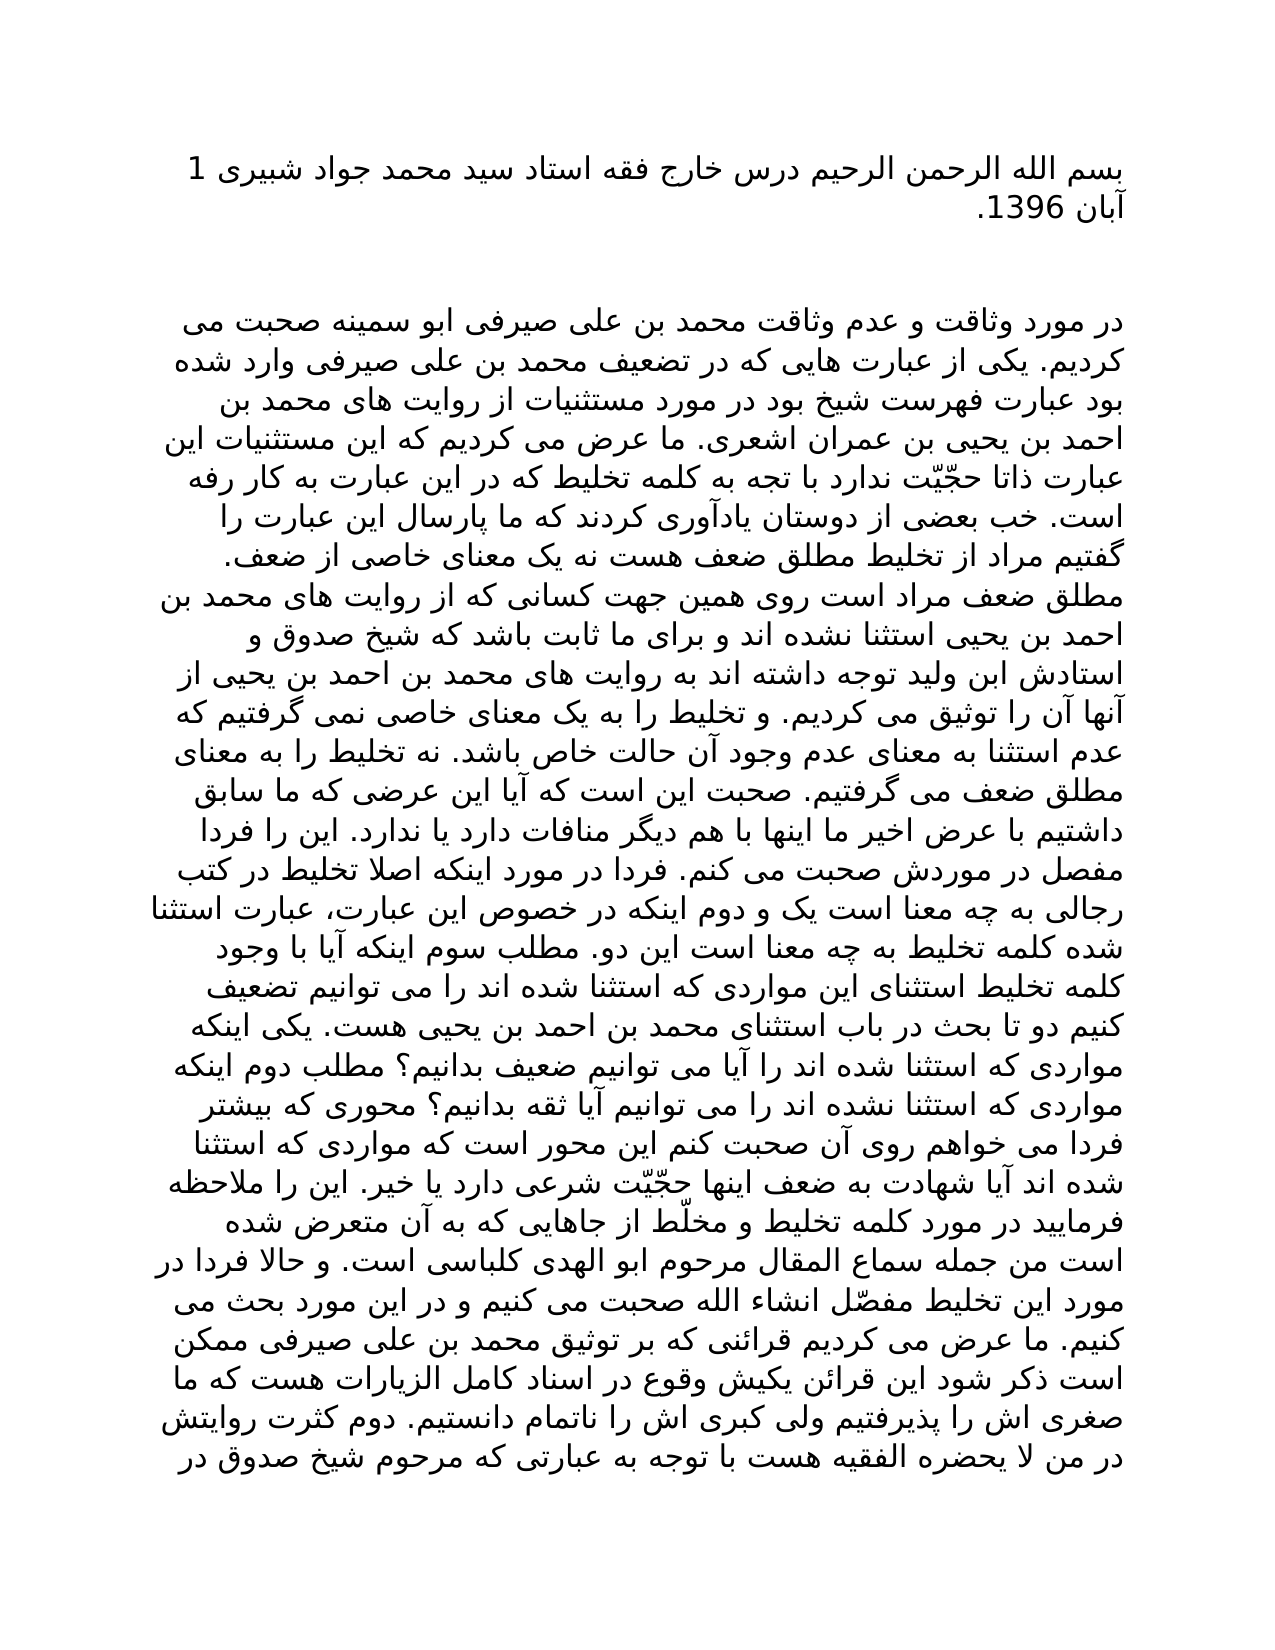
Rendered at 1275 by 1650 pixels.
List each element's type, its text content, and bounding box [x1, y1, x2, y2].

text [150, 303, 1125, 1475]
text بسم الله الرحمن الرحیم درس خارج فقه استاد سید محمد جواد شبیری 1 آبان 1396. [150, 150, 1125, 226]
